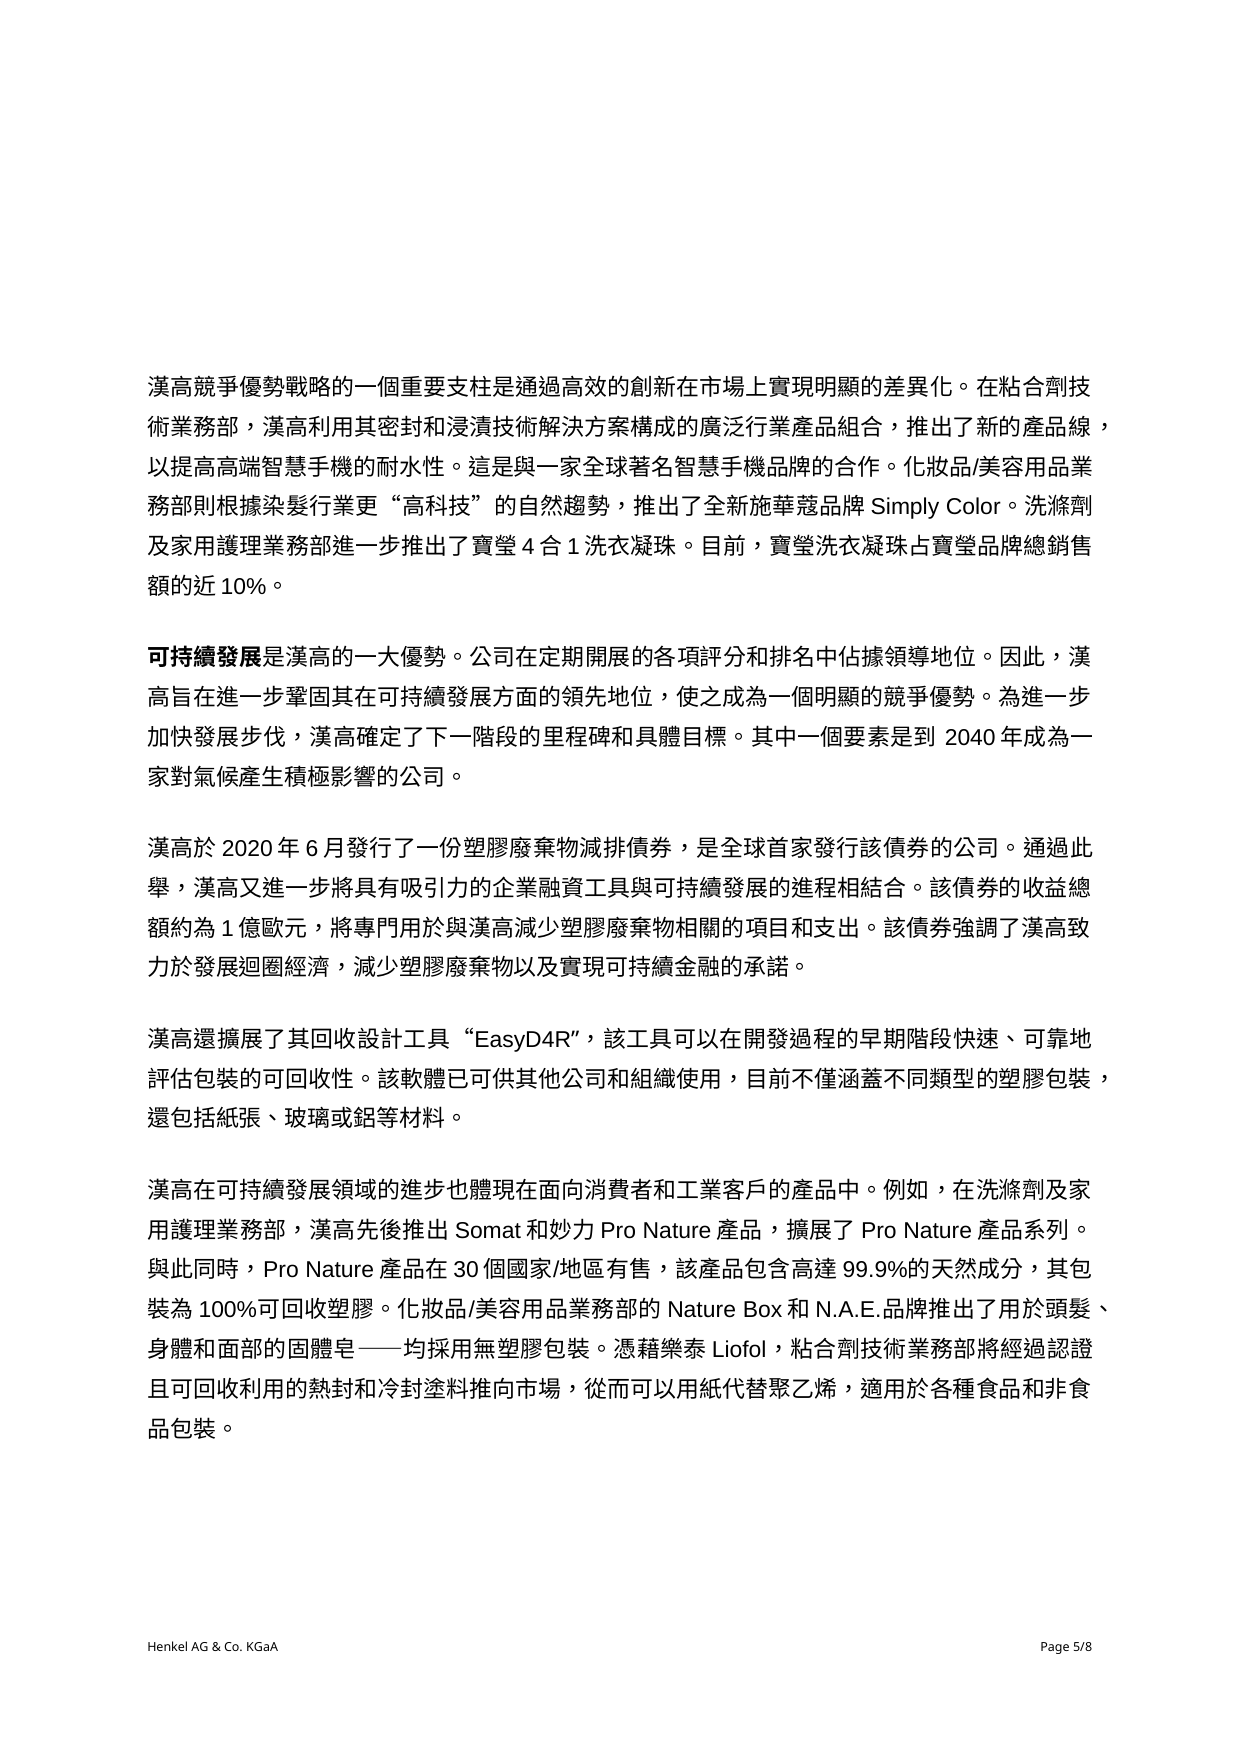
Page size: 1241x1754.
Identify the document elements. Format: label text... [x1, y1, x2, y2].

text 可持續發展是漢高的一大優勢。公司在定期開展的各項評分和排名中佔據領導地位。因此，漢高旨在進一步鞏固其在可持續發展方面的領先地位，使之成為一個明顯的競爭優勢。為進一步加快發展步伐，漢高確定了下一階段的里程碑和具體目標。其中一個要素是到2040年成為一家對氣候產生積極影響的公司。 [147, 639, 1093, 792]
text 漢高在可持續發展領域的進步也體現在面向消費者和工業客戶的產品中。例如，在洗滌劑及家用護理業務部，漢高先後推出Somat和妙力Pro Nature產品，擴展了Pro Nature產品系列。與此同時，Pro Nature產品在30個國家/地區有售，該產品包含高達99.9%的天然成分，其包裝為100%可回收塑膠。化妝品/美容用品業務部的Nature Box和N.A.E.品牌推出了用於頭髮、身體和面部的固體皂——均採用無塑膠包裝。憑藉樂泰Liofol，粘合劑技術業務部將經過認證且可回收利用的熱封和冷封塗料推向市場，從而可以用紙代替聚乙烯，適用於各種食品和非食品包裝。 [147, 1172, 1093, 1444]
text 漢高競爭優勢戰略的一個重要支柱是通過高效的創新在市場上實現明顯的差異化。在粘合劑技術業務部，漢高利用其密封和浸漬技術解決方案構成的廣泛行業產品組合，推出了新的產品線，以提高高端智慧手機的耐水性。這是與一家全球著名智慧手機品牌的合作。化妝品/美容用品業務部則根據染髮行業更“高科技”的自然趨勢，推出了全新施華蔻品牌Simply Color。洗滌劑及家用護理業務部進一步推出了寶瑩4合1洗衣凝珠。目前，寶瑩洗衣凝珠占寶瑩品牌總銷售額的近10%。 [147, 369, 1093, 601]
text 漢高於2020年6月發行了一份塑膠廢棄物減排債券，是全球首家發行該債券的公司。通過此舉，漢高又進一步將具有吸引力的企業融資工具與可持續發展的進程相結合。該債券的收益總額約為1億歐元，將專門用於與漢高減少塑膠廢棄物相關的項目和支出。該債券強調了漢高致力於發展迴圈經濟，減少塑膠廢棄物以及實現可持續金融的承諾。 [147, 830, 1093, 982]
text 漢高還擴展了其回收設計工具“EasyD4R”，該工具可以在開發過程的早期階段快速、可靠地評估包裝的可回收性。該軟體已可供其他公司和組織使用，目前不僅涵蓋不同類型的塑膠包裝，還包括紙張、玻璃或鋁等材料。 [147, 1021, 1093, 1133]
